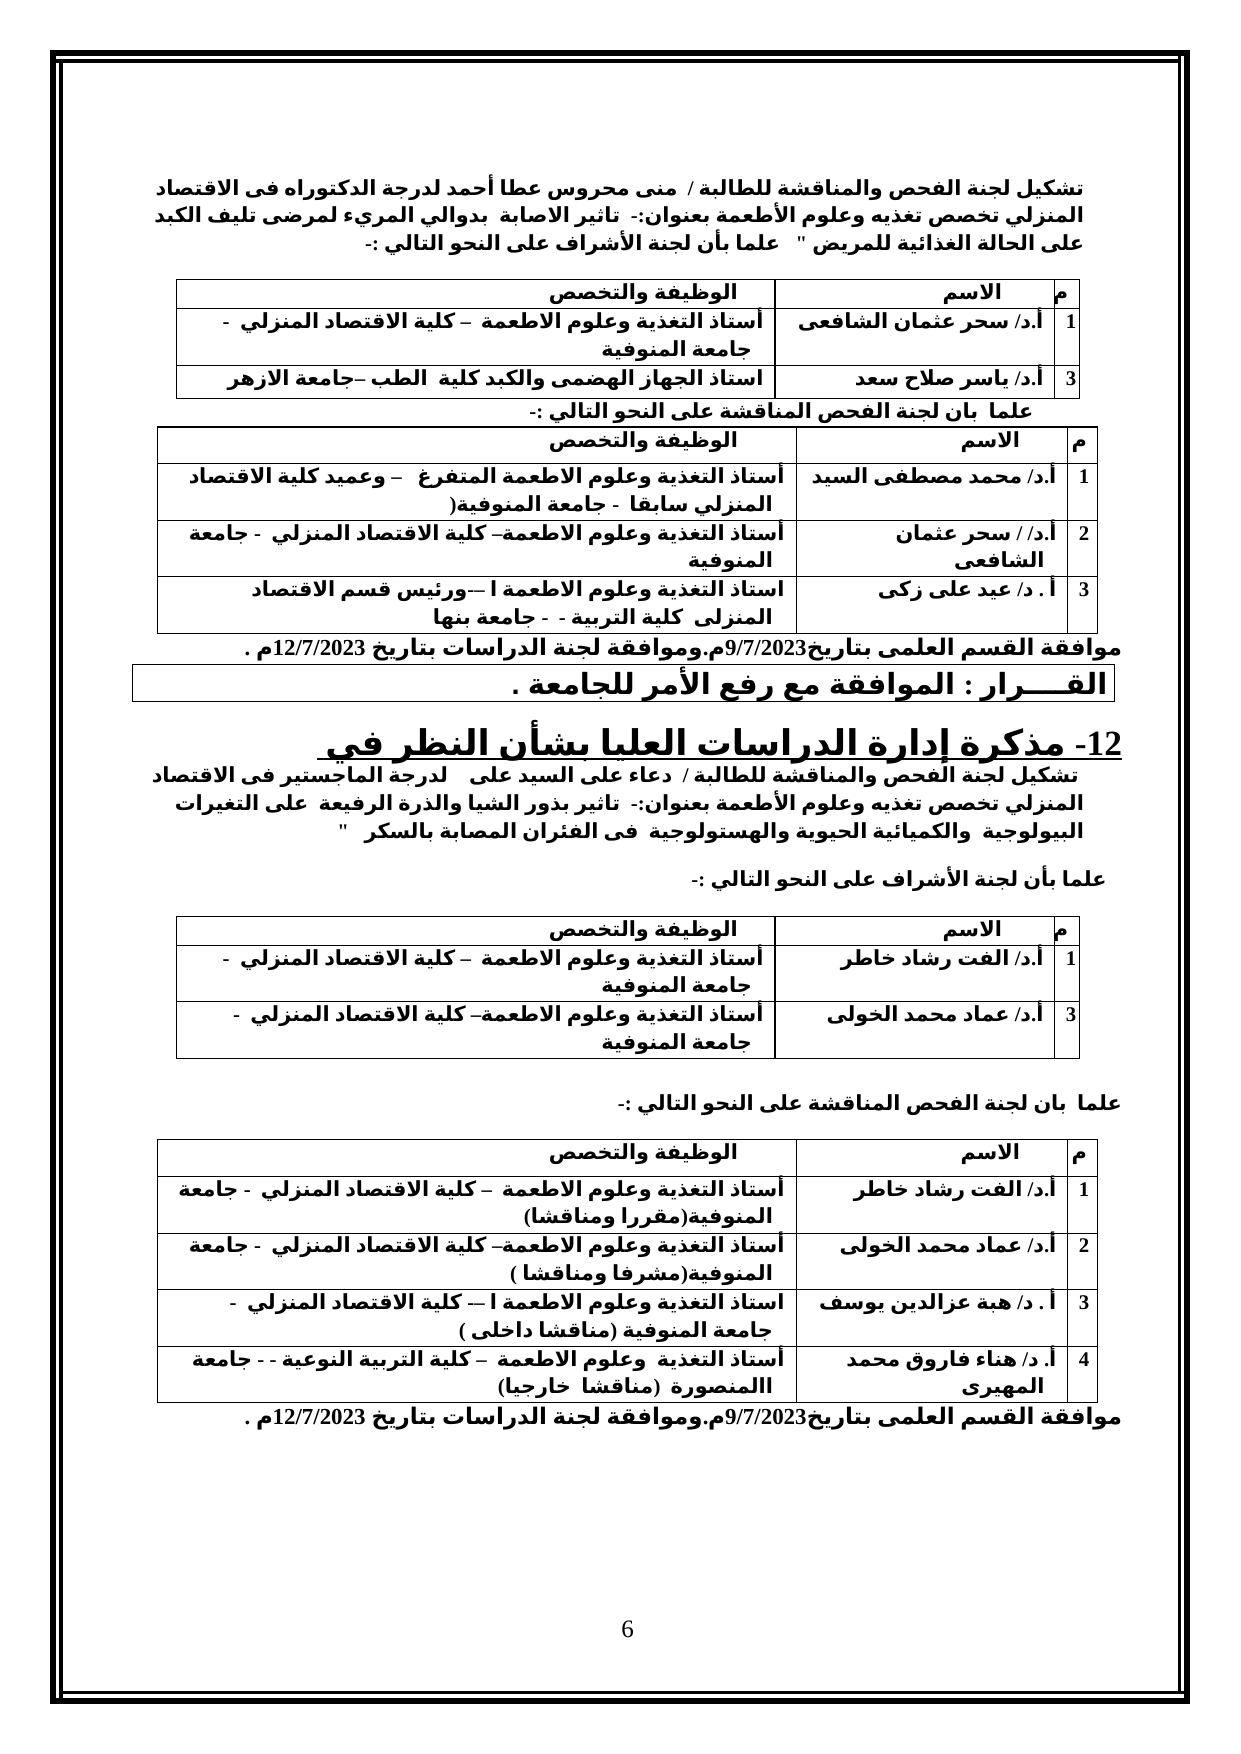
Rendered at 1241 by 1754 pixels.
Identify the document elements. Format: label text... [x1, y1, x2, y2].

table_cell أ.د/ عماد محمد الخولى [776, 1002, 1054, 1058]
table_header الاسم [797, 1140, 1067, 1176]
table_header م [1068, 428, 1097, 463]
table_cell أ.د/ الفت رشاد خاطر [776, 946, 1054, 1001]
table_cell أ . د/ هبة عزالدين يوسف [797, 1290, 1067, 1346]
table_header الاسم [776, 917, 1054, 944]
table_cell 2 [1068, 1234, 1097, 1289]
table_cell استاذ الجهاز الهضمى والكبد كلية الطب –جامعة الازهر [177, 366, 774, 398]
table_cell أستاذ التغذية وعلوم الاطعمة – كلية التربية النوعية - - جامعة االمنصورة (مناقشا خارجيا) [158, 1347, 796, 1402]
table_cell 2 [1068, 521, 1097, 576]
table_cell أ.د/ / سحر عثمان الشافعى [797, 521, 1067, 576]
table_cell أستاذ التغذية وعلوم الاطعمة– كلية الاقتصاد المنزلي - جامعة المنوفية(مشرفا ومناقشا ) [158, 1234, 796, 1289]
table_header الوظيفة والتخصص [177, 280, 774, 308]
text علما بأن لجنة الأشراف على النحو التالي :- [133, 867, 1122, 891]
list تشكيل لجنة الفحص والمناقشة للطالبة / دعاء على السيد على لدرجة الماجستير فى الاقتصاد المنزلي تخصص تغذيه وعلوم الأطعمة بعنوان:- تاثير بذور الشيا والذرة الرفيعة على التغيرات البيولوجية والكميائية الحيوية والهستولوجية فى الفئران المصابة بالسكر " [133, 763, 1085, 843]
table_cell 1 [1055, 309, 1079, 365]
text 12- مذكرة إدارة الدراسات العليا بشأن النظر في [133, 723, 1122, 763]
table_header الوظيفة والتخصص [158, 1140, 796, 1176]
table_cell أ.د/ الفت رشاد خاطر [797, 1177, 1067, 1232]
table_cell 1 [1068, 1177, 1097, 1232]
table_cell أستاذ التغذية وعلوم الاطعمة– كلية الاقتصاد المنزلي - جامعة المنوفية [177, 1002, 774, 1058]
table_cell أستاذ التغذية وعلوم الاطعمة – كلية الاقتصاد المنزلي - جامعة المنوفية [177, 946, 774, 1001]
table_cell استاذ التغذية وعلوم الاطعمة ا –-ورئيس قسم الاقتصاد المنزلى كلية التربية - - جامعة بنها [158, 577, 796, 633]
text موافقة القسم العلمى بتاريخ9/7/2023م.وموافقة لجنة الدراسات بتاريخ 12/7/2023م . [133, 1403, 1122, 1429]
table_cell 3 [1055, 366, 1079, 398]
text علما بان لجنة الفحص المناقشة على النحو التالي :- [133, 1091, 1122, 1115]
table_cell 3 [1055, 1002, 1079, 1058]
table_cell أ.د/ عماد محمد الخولى [797, 1234, 1067, 1289]
table_cell 3 [1068, 577, 1097, 633]
table_header م [1055, 280, 1079, 308]
table_cell أ.د/ ياسر صلاح سعد [776, 366, 1054, 398]
table_cell أستاذ التغذية وعلوم الاطعمة – كلية الاقتصاد المنزلي - جامعة المنوفية(مقررا ومناقشا) [158, 1177, 796, 1232]
table_cell أستاذ التغذية وعلوم الاطعمة – كلية الاقتصاد المنزلي - جامعة المنوفية [177, 309, 774, 365]
table_cell أستاذ التغذية وعلوم الاطعمة– كلية الاقتصاد المنزلي - جامعة المنوفية [158, 521, 796, 576]
table_cell 1 [1055, 946, 1079, 1001]
table_cell أ . د/ عيد على زكى [797, 577, 1067, 633]
table_cell أستاذ التغذية وعلوم الاطعمة المتفرغ – وعميد كلية الاقتصاد المنزلي سابقا - جامعة المنوفية( [158, 464, 796, 519]
table_header م [1055, 917, 1079, 944]
table_header الاسم [776, 280, 1054, 308]
table_cell أ.د/ سحر عثمان الشافعى [776, 309, 1054, 365]
table_cell 1 [1068, 464, 1097, 519]
table_header الوظيفة والتخصص [158, 428, 796, 463]
table_header م [1068, 1140, 1097, 1176]
text موافقة القسم العلمى بتاريخ9/7/2023م.وموافقة لجنة الدراسات بتاريخ 12/7/2023م . [133, 634, 1122, 660]
text القــــرار : الموافقة مع رفع الأمر للجامعة . [133, 665, 1114, 701]
table_cell 3 [1068, 1290, 1097, 1346]
table_cell استاذ التغذية وعلوم الاطعمة ا –- كلية الاقتصاد المنزلي - جامعة المنوفية (مناقشا داخلى ) [158, 1290, 796, 1346]
table_cell 4 [1068, 1347, 1097, 1402]
text تشكيل لجنة الفحص والمناقشة للطالبة / منى محروس عطا أحمد لدرجة الدكتوراه فى الاقتصاد المنزلي تخصص تغذيه وعلوم الأطعمة بعنوان:- تاثير الاصابة بدوالي المريء لمرضى تليف الكبد على الحالة الغذائية للمريض " علما بأن لجنة الأشراف على النحو التالي :- [133, 176, 1085, 255]
table_cell أ.د/ محمد مصطفى السيد [797, 464, 1067, 519]
table_header الوظيفة والتخصص [177, 917, 774, 944]
text علما بان لجنة الفحص المناقشة على النحو التالي :- [133, 399, 1122, 423]
table_cell أ. د/ هناء فاروق محمد المهيرى [797, 1347, 1067, 1402]
table_header الاسم [797, 428, 1067, 463]
